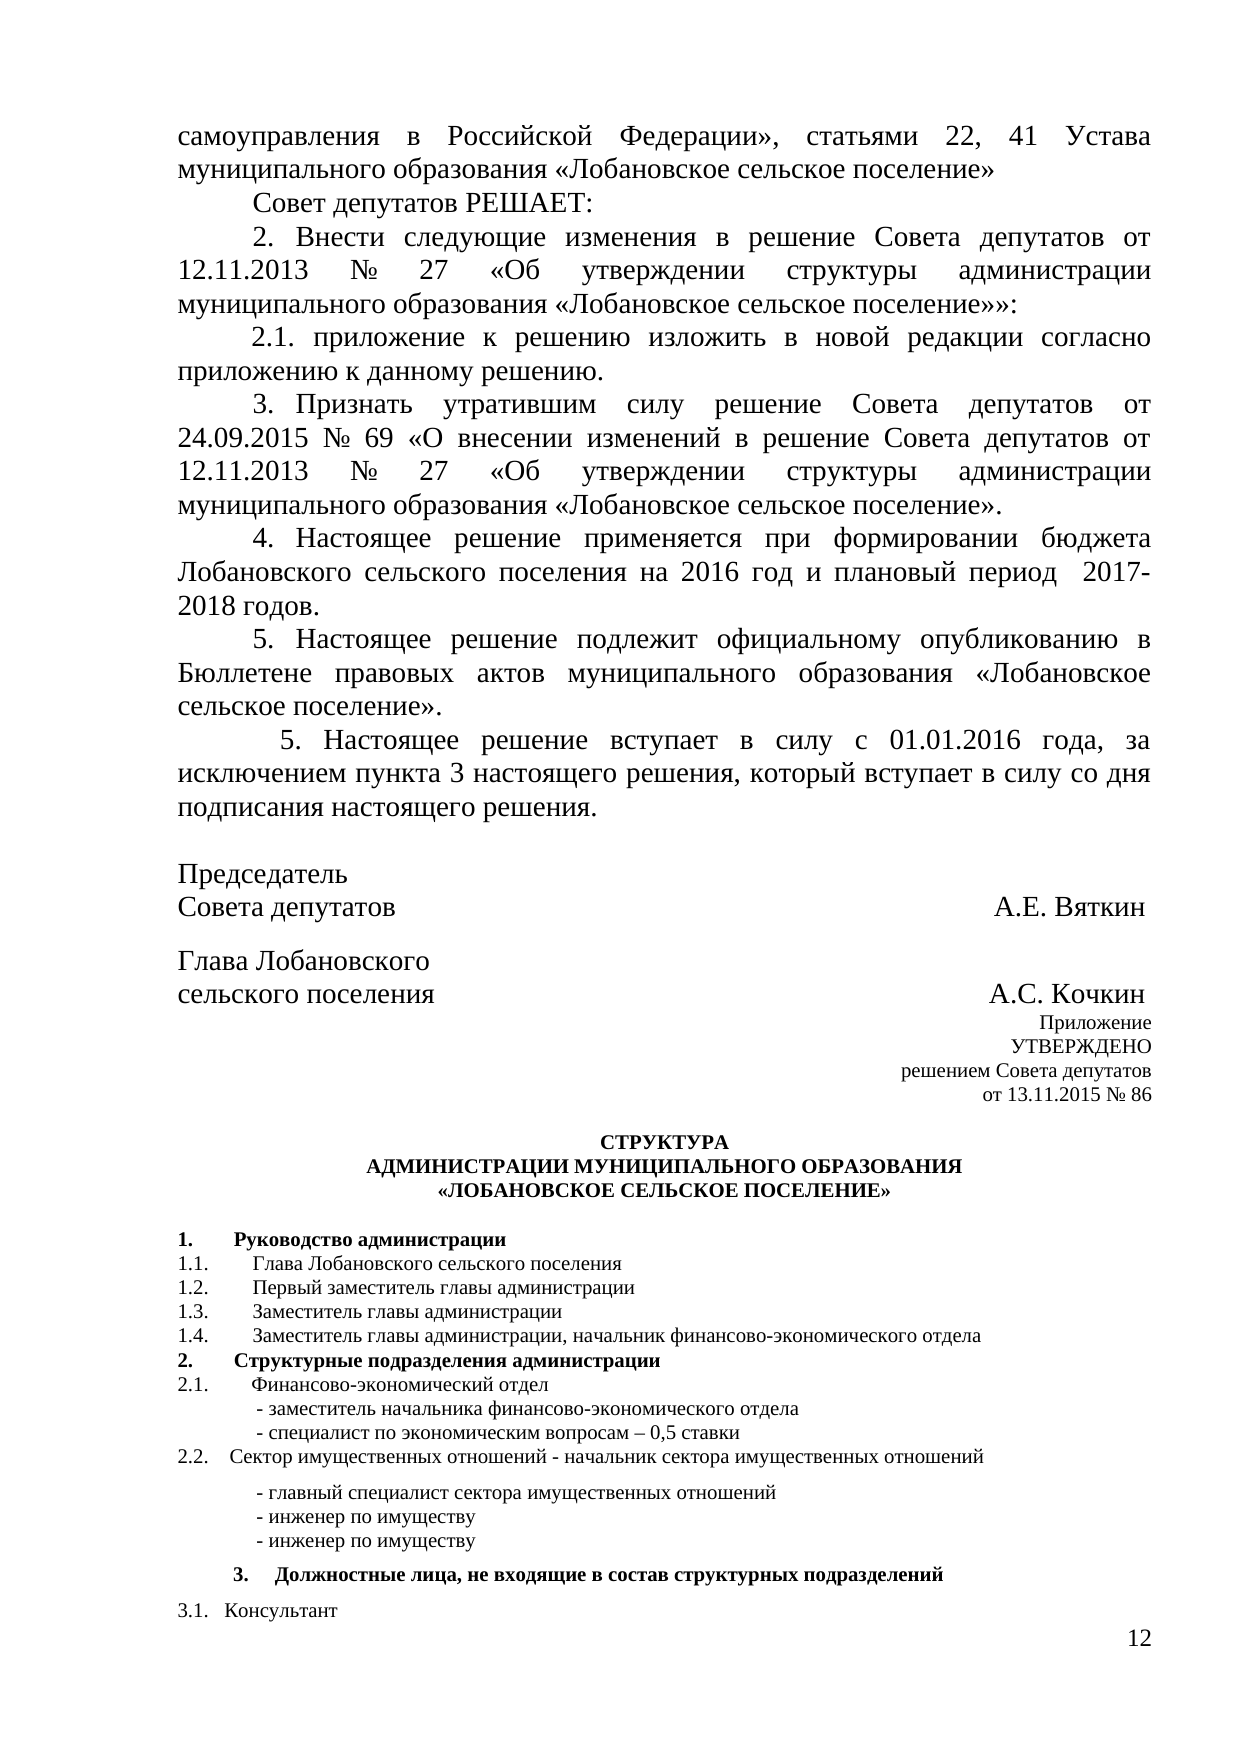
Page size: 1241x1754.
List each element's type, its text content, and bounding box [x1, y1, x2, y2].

text Приложение [177, 1010, 1152, 1034]
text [177, 118, 1152, 185]
text - заместитель начальника финансово-экономического отдела [251, 1396, 1152, 1420]
text АДМИНИСТРАЦИИ МУНИЦИПАЛЬНОГО ОБРАЗОВАНИЯ [177, 1154, 1152, 1178]
text 3. Должностные лица, не входящие в состав структурных подразделений [207, 1565, 1152, 1586]
list Настоящее решение применяется при формировании бюджета Лобановского сельского поселения на 2016 год и плановый период 2017-2018 годов. [177, 521, 1152, 621]
list Первый заместитель главы администрации [177, 1275, 1152, 1299]
list Заместитель главы администрации [177, 1299, 1152, 1323]
text УТВЕРЖДЕНО [177, 1034, 1152, 1058]
text 5. Настоящее решение вступает в силу с 01.01.2016 года, за исключением пункта 3 настоящего решения, который вступает в силу со дня подписания настоящего решения. [177, 722, 1152, 822]
list Заместитель главы администрации, начальник финансово-экономического отдела [177, 1323, 1152, 1347]
list Финансово-экономический отдел [177, 1372, 1152, 1396]
text СТРУКТУРА [177, 1130, 1152, 1154]
list Внести следующие изменения в решение Совета депутатов от 12.11.2013 № 27 «Об утверждении структуры администрации муниципального образования «Лобановское сельское поселение»»: [177, 219, 1152, 319]
text решением Совета депутатов от 13.11.2015 № 86 [177, 1058, 1152, 1106]
text - инженер по имуществу [233, 1528, 1152, 1552]
text 3.1. Консультант [177, 1598, 1152, 1622]
text - инженер по имуществу [233, 1504, 1152, 1528]
text - специалист по экономическим вопросам – 0,5 ставки [251, 1420, 1152, 1444]
list приложение к решению изложить в новой редакции согласно приложению к данному решению. [177, 319, 1152, 386]
list Глава Лобановского сельского поселения [177, 1251, 1152, 1275]
text 2.2. Сектор имущественных отношений - начальник сектора имущественных отношений [177, 1444, 1152, 1468]
list Настоящее решение подлежит официальному опубликованию в Бюллетене правовых актов муниципального образования «Лобановское сельское поселение». [177, 621, 1152, 722]
text Председатель Совета депутатов А.Е. Вяткин [177, 822, 1152, 923]
text Глава Лобановского сельского поселения А.С. Кочкин [177, 943, 1152, 1010]
text - главный специалист сектора имущественных отношений [233, 1480, 1152, 1504]
list Структурные подразделения администрации [177, 1347, 1152, 1372]
text Совет депутатов РЕШАЕТ: [177, 185, 1152, 219]
list Признать утратившим силу решение Совета депутатов от 24.09.2015 № 69 «О внесении изменений в решение Совета депутатов от 12.11.2013 № 27 «Об утверждении структуры администрации муниципального образования «Лобановское сельское поселение». [177, 386, 1152, 521]
text «ЛОБАНОВСКОЕ СЕЛЬСКОЕ ПОСЕЛЕНИЕ» [177, 1178, 1152, 1202]
list Руководство администрации [177, 1227, 1152, 1251]
